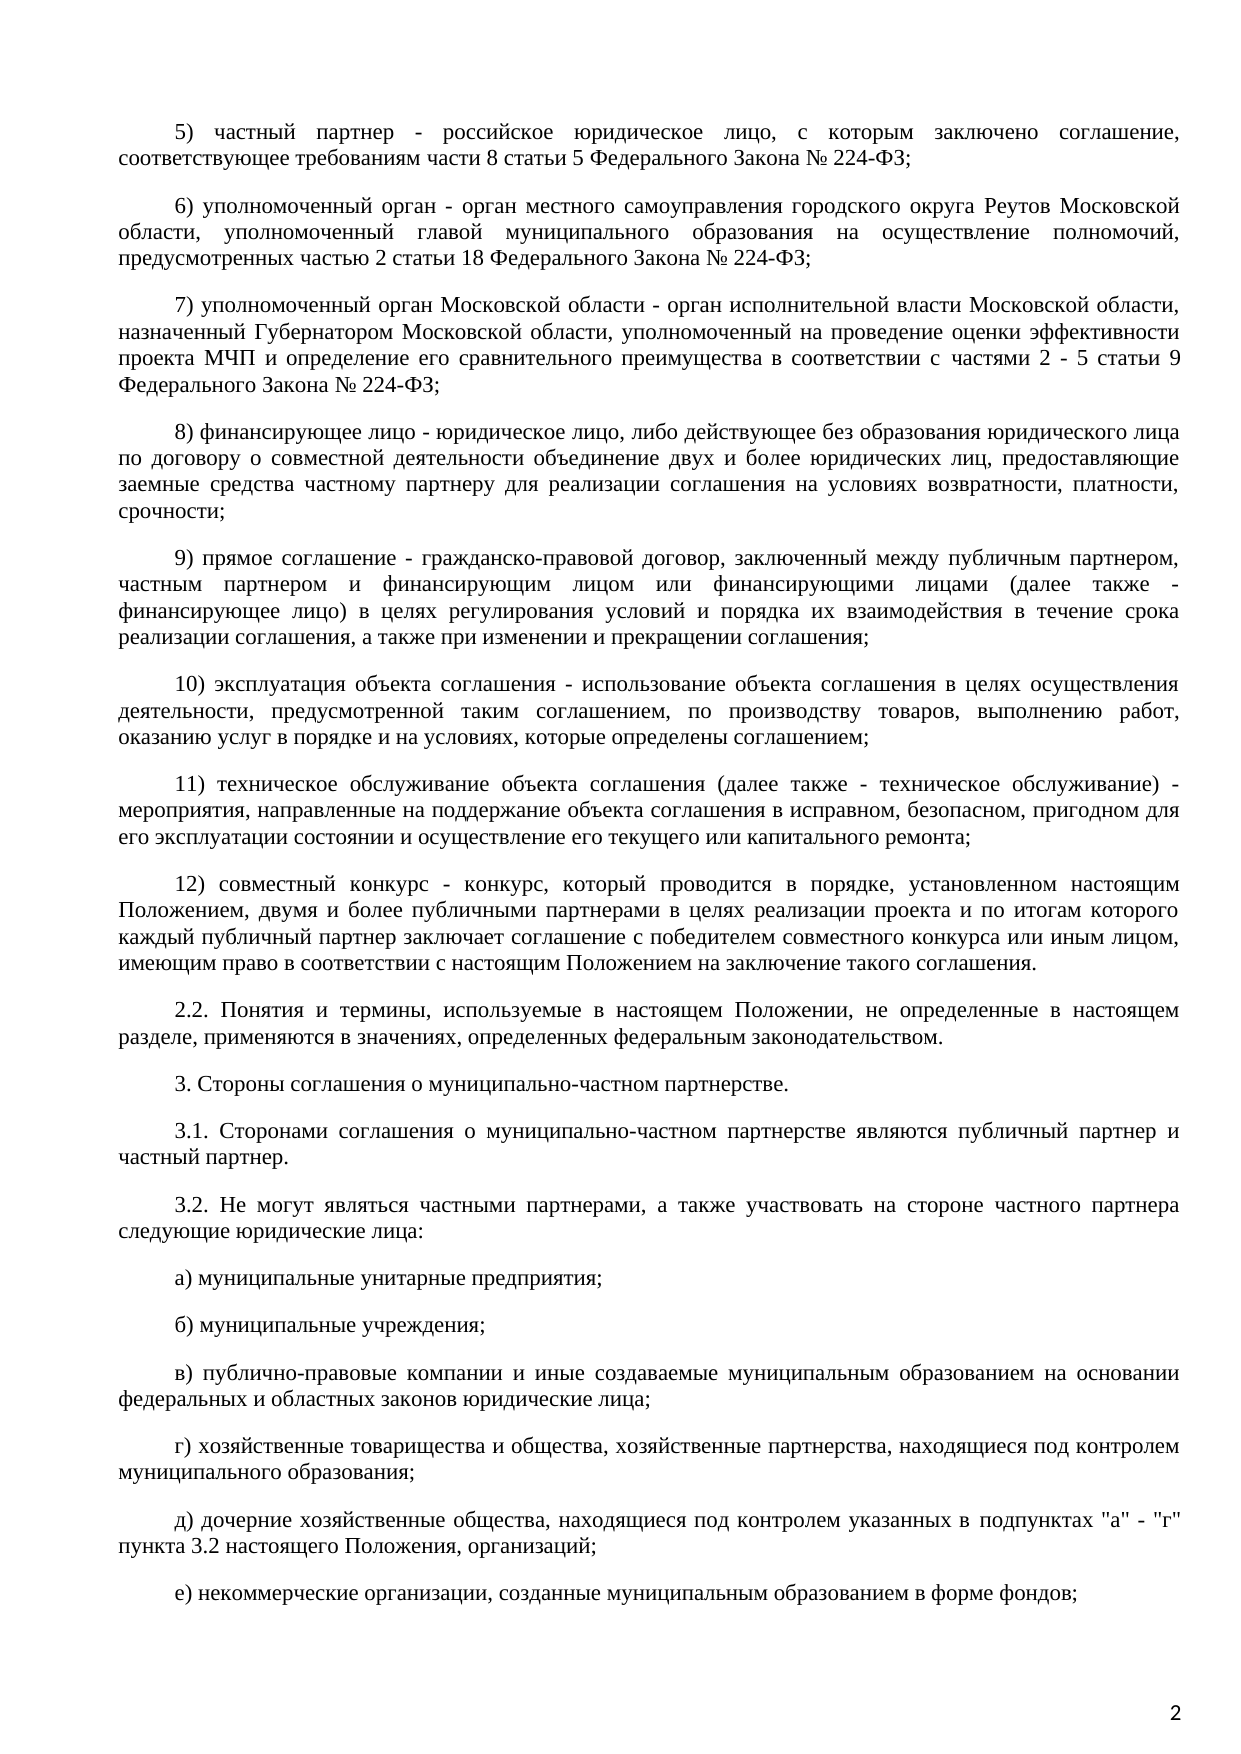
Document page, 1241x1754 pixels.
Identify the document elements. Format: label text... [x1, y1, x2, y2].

text 3.1. Сторонами соглашения о муниципально-частном партнерстве являются публичный партнер и частный партнер. [118, 1117, 1181, 1170]
text 2.2. Понятия и термины, используемые в настоящем Положении, не определенные в настоящем разделе, применяются в значениях, определенных федеральным законодательством. [118, 996, 1181, 1049]
text в) публично-правовые компании и иные создаваемые муниципальным образованием на основании федеральных и областных законов юридические лица; [118, 1358, 1181, 1411]
text 10) эксплуатация объекта соглашения - использование объекта соглашения в целях осуществления деятельности, предусмотренной таким соглашением, по производству товаров, выполнению работ, оказанию услуг в порядке и на условиях, которые определены соглашением; [118, 670, 1181, 749]
text 3. Стороны соглашения о муниципально-частном партнерстве. [118, 1070, 1181, 1096]
text 3.2. Не могут являться частными партнерами, а также участвовать на стороне частного партнера следующие юридические лица: [118, 1191, 1181, 1243]
text 8) финансирующее лицо - юридическое лицо, либо действующее без образования юридического лица по договору о совместной деятельности объединение двух и более юридических лиц, предоставляющие заемные средства частному партнеру для реализации соглашения на условиях возвратности, платности, срочности; [118, 418, 1181, 523]
text 11) техническое обслуживание объекта соглашения (далее также - техническое обслуживание) - мероприятия, направленные на поддержание объекта соглашения в исправном, безопасном, пригодном для его эксплуатации состоянии и осуществление его текущего или капитального ремонта; [118, 770, 1181, 849]
text 7) уполномоченный орган Московской области - орган исполнительной власти Московской области, назначенный Губернатором Московской области, уполномоченный на проведение оценки эффективности проекта МЧП и определение его сравнительного преимущества в соответствии с частями 2 - 5 статьи 9 Федерального Закона № 224-ФЗ; [118, 292, 1181, 397]
text г) хозяйственные товарищества и общества, хозяйственные партнерства, находящиеся под контролем муниципального образования; [118, 1432, 1181, 1485]
text б) муниципальные учреждения; [118, 1311, 1181, 1338]
text д) дочерние хозяйственные общества, находящиеся под контролем указанных в подпунктах "а" - "г" пункта 3.2 настоящего Положения, организаций; [118, 1506, 1181, 1558]
text 6) уполномоченный орган - орган местного самоуправления городского округа Реутов Московской области, уполномоченный главой муниципального образования на осуществление полномочий, предусмотренных частью 2 статьи 18 Федерального Закона № 224-ФЗ; [118, 192, 1181, 271]
text е) некоммерческие организации, созданные муниципальным образованием в форме фондов; [118, 1579, 1181, 1606]
text а) муниципальные унитарные предприятия; [118, 1264, 1181, 1291]
text 12) совместный конкурс - конкурс, который проводится в порядке, установленном настоящим Положением, двумя и более публичными партнерами в целях реализации проекта и по итогам которого каждый публичный партнер заключает соглашение с победителем совместного конкурса или иным лицом, имеющим право в соответствии с настоящим Положением на заключение такого соглашения. [118, 870, 1181, 976]
text 9) прямое соглашение - гражданско-правовой договор, заключенный между публичным партнером, частным партнером и финансирующим лицом или финансирующими лицами (далее также - финансирующее лицо) в целях регулирования условий и порядка их взаимодействия в течение срока реализации соглашения, а также при изменении и прекращении соглашения; [118, 544, 1181, 649]
text 5) частный партнер - российское юридическое лицо, с которым заключено соглашение, соответствующее требованиям части 8 статьи 5 Федерального Закона № 224-ФЗ; [118, 118, 1181, 171]
